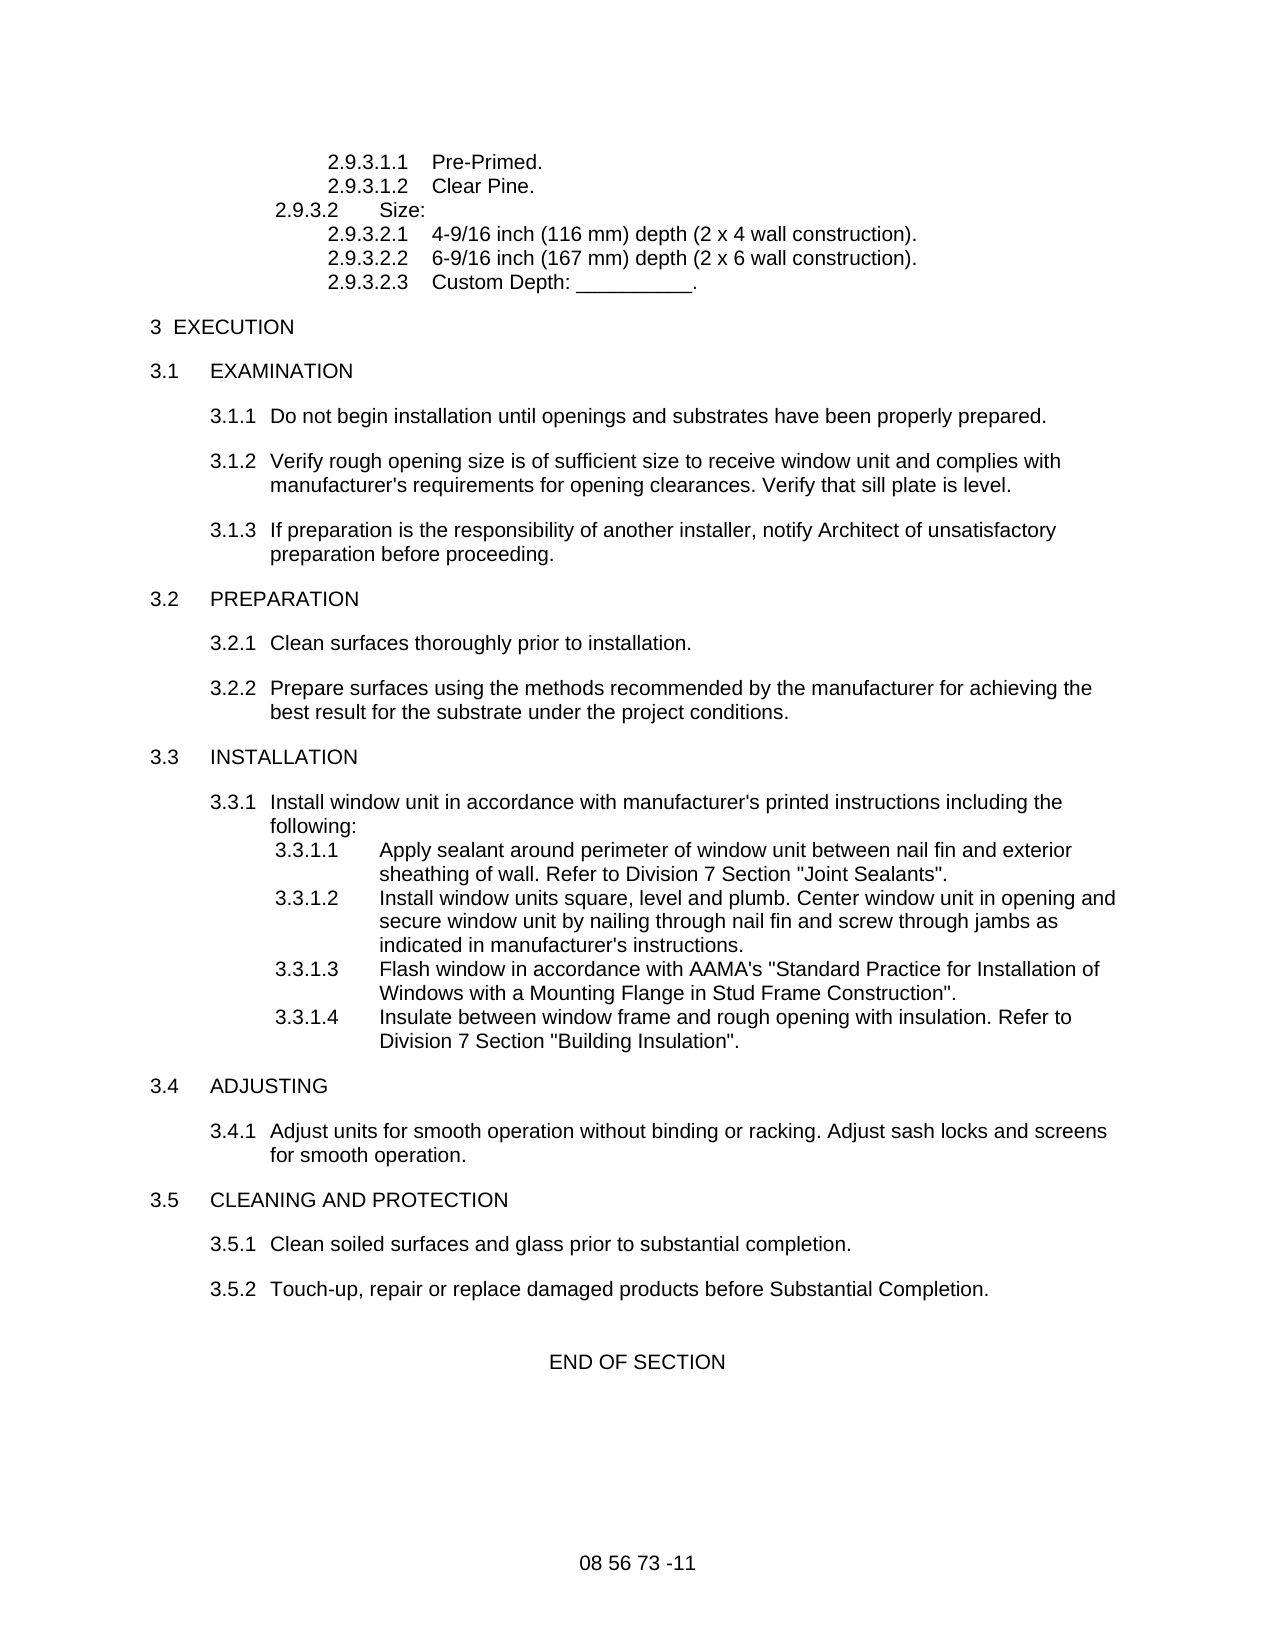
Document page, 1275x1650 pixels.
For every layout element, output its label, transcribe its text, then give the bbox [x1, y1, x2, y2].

list Verify rough opening size is of sufficient size to receive window unit and complies with manufacturer's requirements for opening clearances. Verify that sill plate is level. [210, 449, 1125, 497]
list EXECUTION [150, 314, 1125, 338]
list 6-9/16 inch (167 mm) depth (2 x 6 wall construction). [327, 246, 1125, 270]
list Flash window in accordance with AAMA's "Standard Practice for Installation of Windows with a Mounting Flange in Stud Frame Construction". [275, 957, 1125, 1005]
list Install window unit in accordance with manufacturer's printed instructions including the following: [210, 789, 1125, 837]
list ADJUSTING [150, 1074, 1125, 1098]
list Do not begin installation until openings and substrates have been properly prepared. [210, 404, 1125, 428]
list Apply sealant around perimeter of window unit between nail fin and exterior sheathing of wall. Refer to Division 7 Section "Joint Sealants". [275, 837, 1125, 885]
list EXAMINATION [150, 359, 1125, 383]
list INSTALLATION [150, 745, 1125, 769]
list Clean surfaces thoroughly prior to installation. [210, 631, 1125, 655]
list Custom Depth: __________. [327, 270, 1125, 294]
list Prepare surfaces using the methods recommended by the manufacturer for achieving the best result for the substrate under the project conditions. [210, 676, 1125, 724]
list Clean soiled surfaces and glass prior to substantial completion. [210, 1232, 1125, 1256]
list Pre-Primed. [327, 150, 1125, 174]
list Clear Pine. [327, 174, 1125, 198]
list CLEANING AND PROTECTION [150, 1187, 1125, 1211]
list Adjust units for smooth operation without binding or racking. Adjust sash locks and screens for smooth operation. [210, 1119, 1125, 1167]
list Install window units square, level and plumb. Center window unit in opening and secure window unit by nailing through nail fin and screw through jambs as indicated in manufacturer's instructions. [275, 885, 1125, 957]
list Touch-up, repair or replace damaged products before Substantial Completion. [210, 1277, 1125, 1301]
list Size: [275, 198, 1125, 222]
list Insulate between window frame and rough opening with insulation. Refer to Division 7 Section "Building Insulation". [275, 1005, 1125, 1053]
text END OF SECTION [150, 1350, 1125, 1374]
list 4-9/16 inch (116 mm) depth (2 x 4 wall construction). [327, 222, 1125, 246]
list PREPARATION [150, 586, 1125, 610]
list If preparation is the responsibility of another installer, notify Architect of unsatisfactory preparation before proceeding. [210, 518, 1125, 566]
